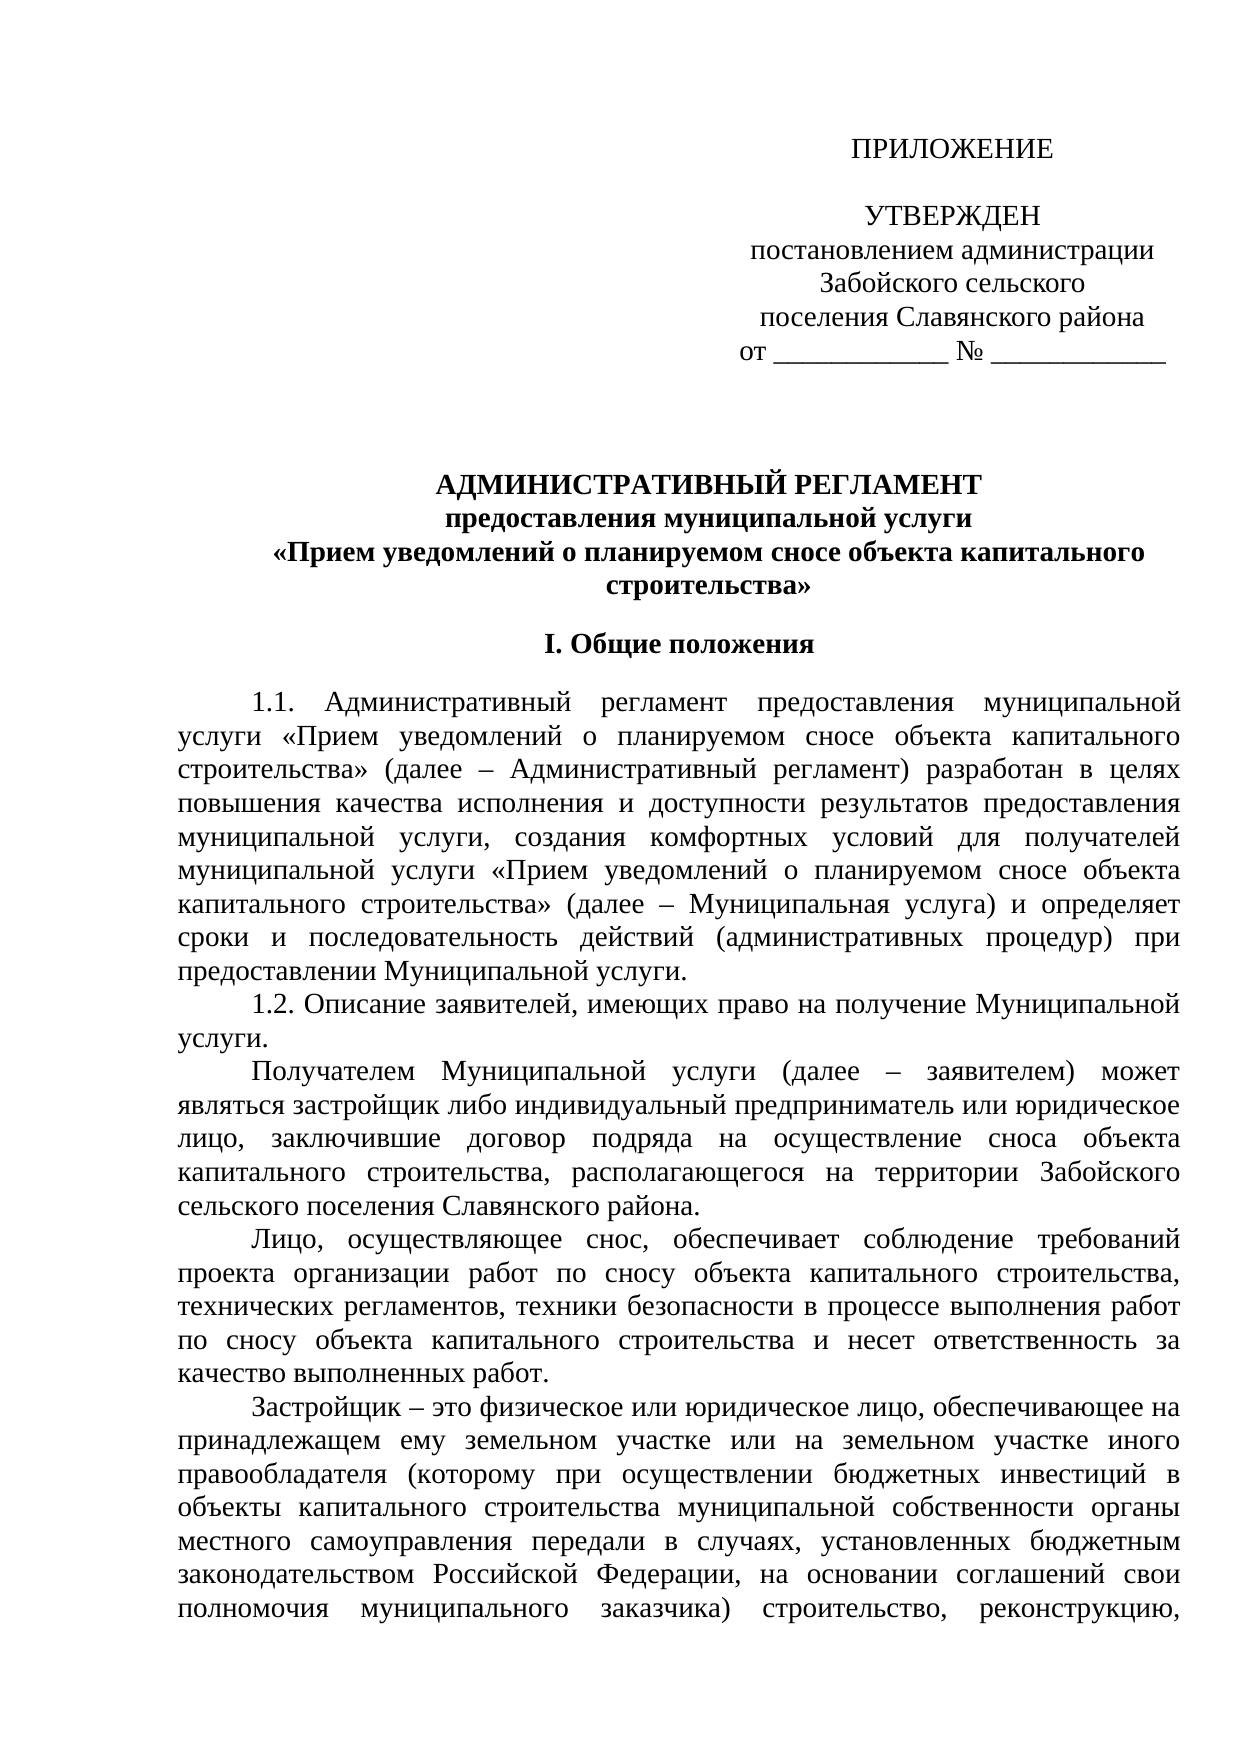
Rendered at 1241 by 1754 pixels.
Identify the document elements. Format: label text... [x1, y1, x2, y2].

text поселения Славянского района [723, 299, 1181, 333]
text предоставления муниципальной услуги [236, 500, 1181, 534]
text 1.2. Описание заявителей, имеющих право на получение Муниципальной услуги. [177, 986, 1181, 1053]
text ПРИЛОЖЕНИЕ [723, 131, 1181, 165]
text Получателем Муниципальной услуги (далее – заявителем) может являться застройщик либо индивидуальный предприниматель или юридическое лицо, заключившие договор подряда на осуществление сноса объекта капитального строительства, располагающегося на территории Забойского сельского поселения Славянского района. [177, 1053, 1181, 1221]
text Лицо, осуществляющее снос, обеспечивает соблюдение требований проекта организации работ по сносу объекта капитального строительства, технических регламентов, техники безопасности в процессе выполнения работ по сносу объекта капитального строительства и несет ответственность за качество выполненных работ. [177, 1221, 1181, 1389]
text Забойского сельского [723, 266, 1181, 299]
text «Прием уведомлений о планируемом сносе объекта капитального строительства» [236, 534, 1181, 601]
text от ____________ № ____________ [723, 333, 1181, 366]
text постановлением администрации [723, 232, 1181, 266]
text 1.1. Административный регламент предоставления муниципальной услуги «Прием уведомлений о планируемом сносе объекта капитального строительства» (далее – Административный регламент) разработан в целях повышения качества исполнения и доступности результатов предоставления муниципальной услуги, создания комфортных условий для получателей муниципальной услуги «Прием уведомлений о планируемом сносе объекта капитального строительства» (далее – Муниципальная услуга) и определяет сроки и последовательность действий (административных процедур) при предоставлении Муниципальной услуги. [177, 684, 1181, 986]
text УТВЕРЖДЕН [723, 198, 1181, 232]
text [177, 1389, 1181, 1624]
text I. Общие положения [177, 626, 1181, 659]
text АДМИНИСТРАТИВНЫЙ РЕГЛАМЕНТ [236, 467, 1181, 500]
